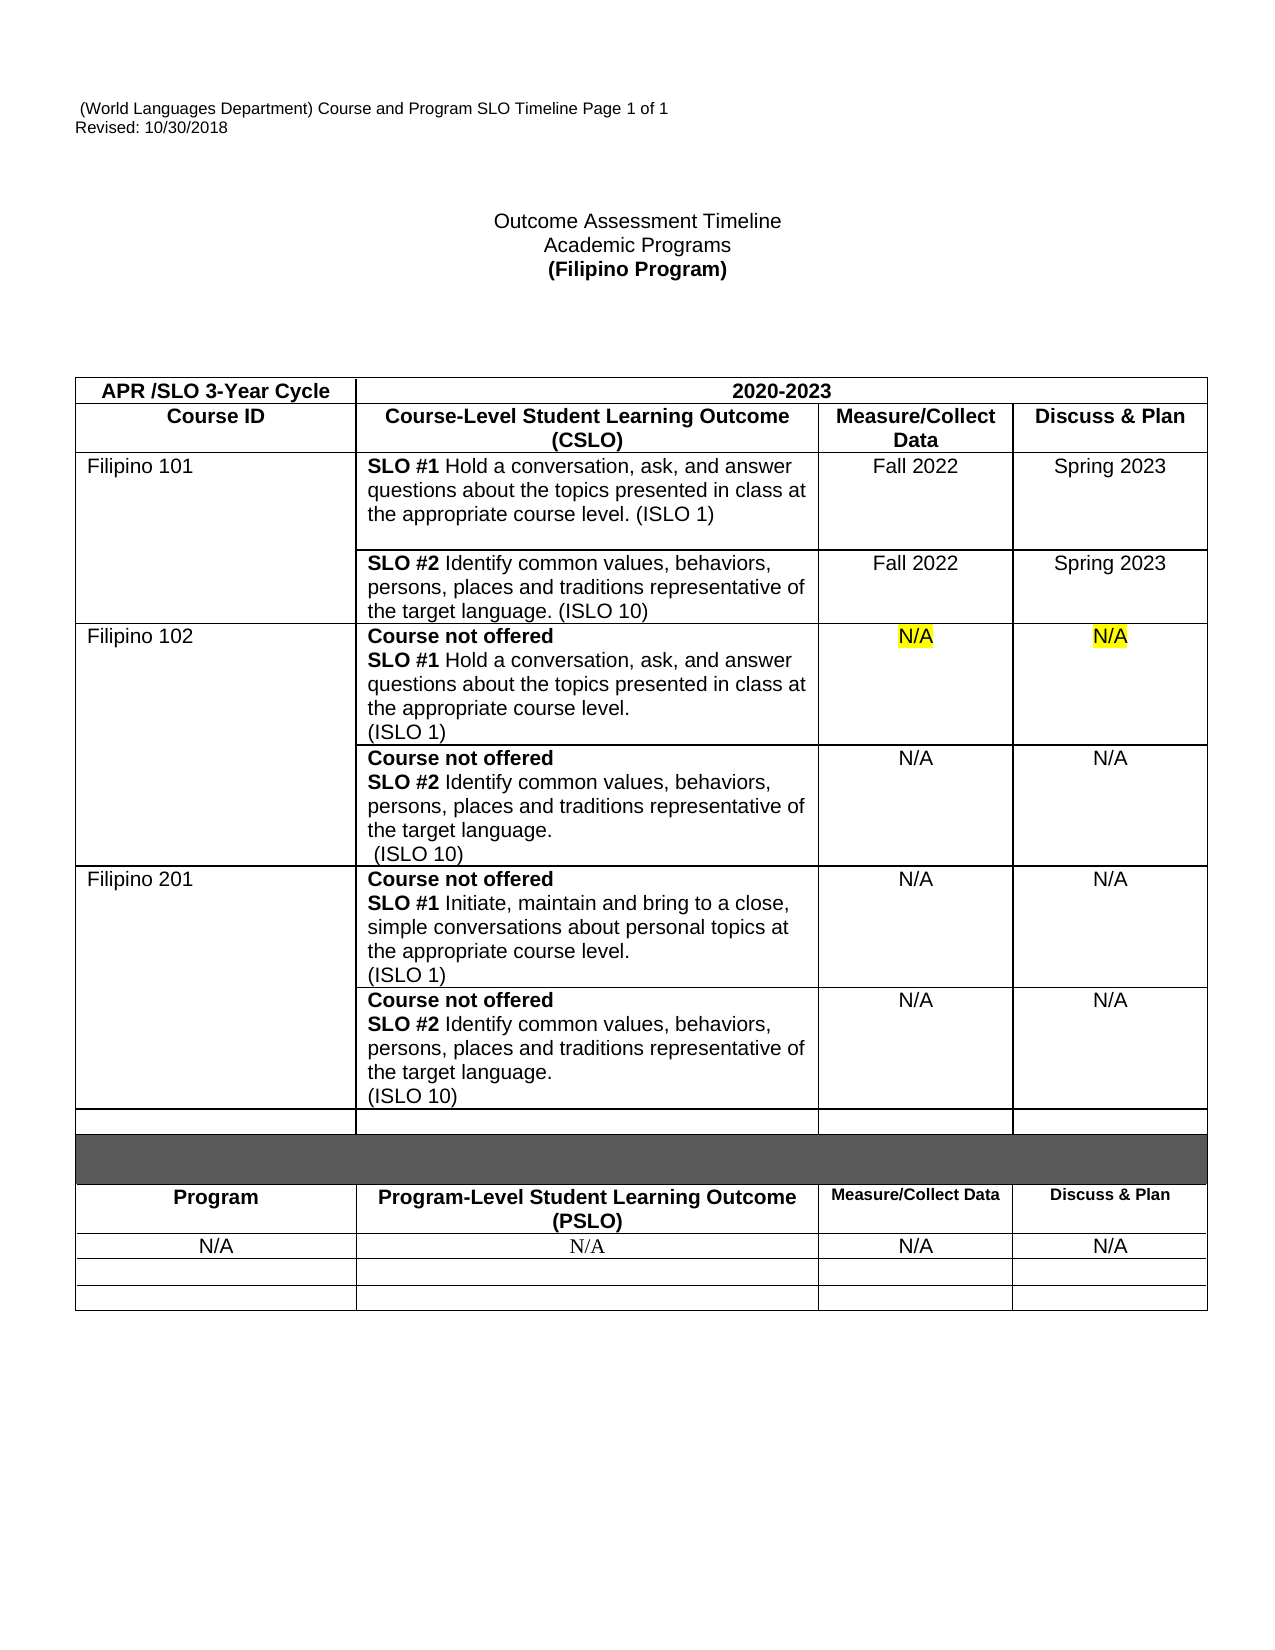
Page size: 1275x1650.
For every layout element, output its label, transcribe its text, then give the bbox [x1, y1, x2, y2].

table_cell Filipino 101 [76, 453, 355, 623]
text (Filipino Program) [75, 257, 1200, 281]
table_cell Course not offered SLO #1 Hold a conversation, ask, and answer questions about the topics presented in class at the appropriate course level. (ISLO 1) [357, 624, 818, 744]
table_cell N/A [819, 624, 1012, 744]
table_cell N/A [819, 746, 1012, 865]
table_cell Discuss & Plan [1014, 404, 1207, 452]
table_cell Fall 2022 [819, 551, 1012, 623]
table_cell Measure/Collect Data [819, 1185, 1012, 1233]
table_cell [1013, 1285, 1207, 1309]
table_cell Course-Level Student Learning Outcome (CSLO) [357, 404, 818, 452]
table_cell N/A [1014, 746, 1207, 865]
table_cell N/A [1014, 624, 1207, 744]
table_cell N/A [1014, 988, 1207, 1108]
table_cell [819, 1110, 1012, 1134]
table_cell N/A [76, 1234, 356, 1258]
table_cell [1014, 1110, 1207, 1134]
text Outcome Assessment Timeline [75, 209, 1200, 233]
table_cell Discuss & Plan [1013, 1184, 1207, 1233]
table_cell Spring 2023 [1014, 453, 1207, 549]
table_cell Program-Level Student Learning Outcome (PSLO) [357, 1185, 818, 1233]
table_cell Course ID [76, 404, 355, 452]
table_cell Course not offered SLO #2 Identify common values, behaviors, persons, places and traditions representative of the target language. (ISLO 10) [357, 746, 818, 865]
table_header APR /SLO 3-Year Cycle [76, 378, 356, 402]
table_cell Measure/Collect Data [819, 404, 1012, 452]
table_cell N/A [357, 1234, 818, 1258]
table_cell N/A [1013, 1233, 1207, 1258]
text Academic Programs [75, 233, 1200, 257]
table_cell N/A [819, 1234, 1012, 1258]
table_cell [76, 1286, 356, 1309]
table_cell Spring 2023 [1014, 551, 1207, 623]
table_cell [357, 1286, 818, 1309]
table_cell [819, 1286, 1012, 1309]
table_cell Program [76, 1185, 356, 1233]
table_cell Filipino 102 [76, 624, 355, 865]
table_cell Fall 2022 [819, 453, 1012, 549]
table_cell Course not offered SLO #2 Identify common values, behaviors, persons, places and traditions representative of the target language. (ISLO 10) [357, 988, 818, 1108]
table_header 2020-2023 [357, 378, 1207, 402]
table_cell [76, 1259, 356, 1284]
table_cell [819, 1259, 1012, 1284]
table_cell [357, 1110, 818, 1134]
table_cell [357, 1259, 818, 1284]
table_cell Course not offered SLO #1 Initiate, maintain and bring to a close, simple conversations about personal topics at the appropriate course level. (ISLO 1) [357, 867, 818, 987]
table_cell [76, 1110, 355, 1134]
table_cell [76, 1135, 1207, 1184]
table_cell SLO #1 Hold a conversation, ask, and answer questions about the topics presented in class at the appropriate course level. (ISLO 1) [357, 453, 818, 549]
table_cell N/A [819, 988, 1012, 1108]
table_cell Filipino 201 [76, 867, 355, 1108]
table_cell SLO #2 Identify common values, behaviors, persons, places and traditions representative of the target language. (ISLO 10) [357, 551, 818, 623]
table_cell N/A [819, 867, 1012, 987]
table_cell [1013, 1258, 1207, 1284]
table_cell N/A [1014, 867, 1207, 987]
